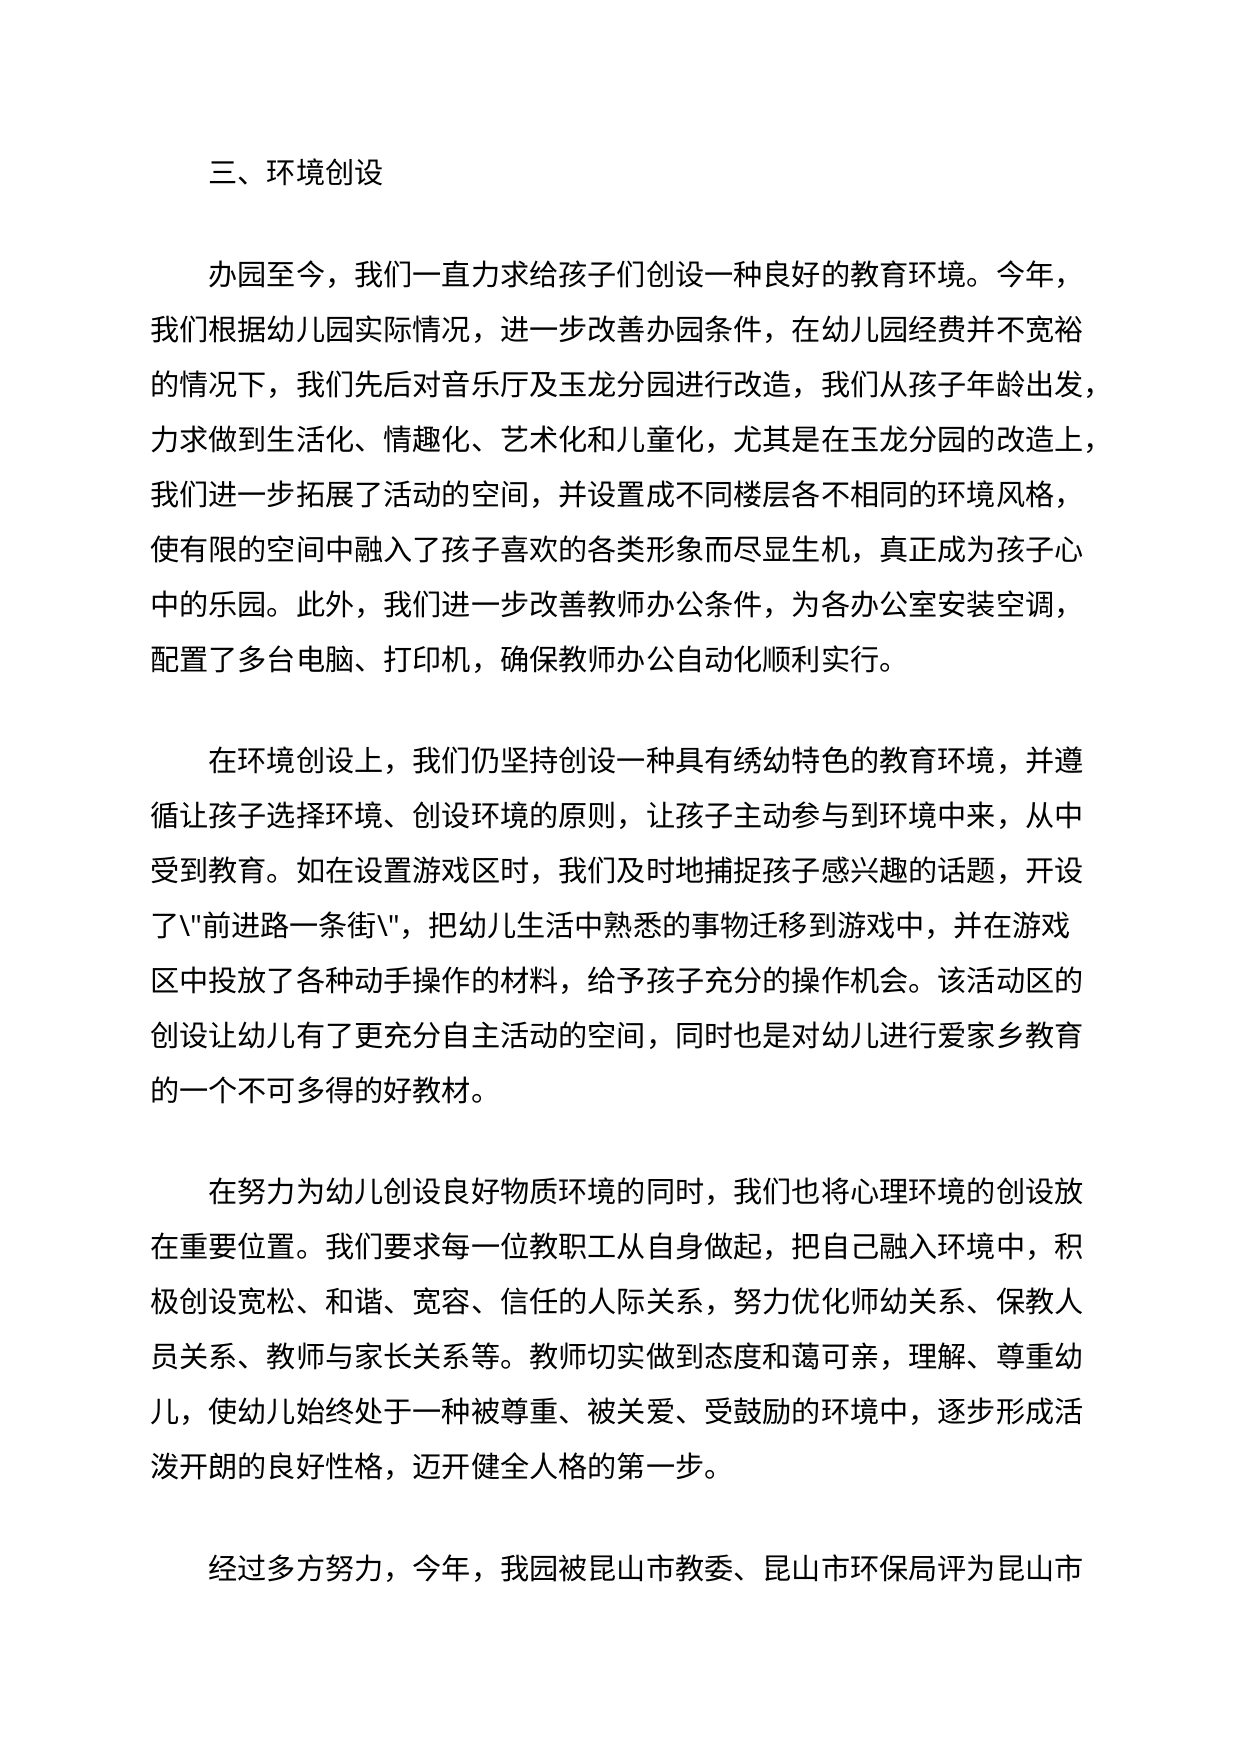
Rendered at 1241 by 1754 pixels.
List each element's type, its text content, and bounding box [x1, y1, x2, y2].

text 三、环境创设 [150, 150, 1090, 192]
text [150, 1545, 1090, 1588]
text 在环境创设上，我们仍坚持创设一种具有绣幼特色的教育环境，并遵循让孩子选择环境、创设环境的原则，让孩子主动参与到环境中来，从中受到教育。如在设置游戏区时，我们及时地捕捉孩子感兴趣的话题，开设了\"前进路一条街\"，把幼儿生活中熟悉的事物迁移到游戏中，并在游戏区中投放了各种动手操作的材料，给予孩子充分的操作机会。该活动区的创设让幼儿有了更充分自主活动的空间，同时也是对幼儿进行爱家乡教育的一个不可多得的好教材。 [150, 738, 1090, 1109]
text 在努力为幼儿创设良好物质环境的同时，我们也将心理环境的创设放在重要位置。我们要求每一位教职工从自身做起，把自己融入环境中，积极创设宽松、和谐、宽容、信任的人际关系，努力优化师幼关系、保教人员关系、教师与家长关系等。教师切实做到态度和蔼可亲，理解、尊重幼儿，使幼儿始终处于一种被尊重、被关爱、受鼓励的环境中，逐步形成活泼开朗的良好性格，迈开健全人格的第一步。 [150, 1169, 1090, 1486]
text 办园至今，我们一直力求给孩子们创设一种良好的教育环境。今年，我们根据幼儿园实际情况，进一步改善办园条件，在幼儿园经费并不宽裕的情况下，我们先后对音乐厅及玉龙分园进行改造，我们从孩子年龄出发，力求做到生活化、情趣化、艺术化和儿童化，尤其是在玉龙分园的改造上，我们进一步拓展了活动的空间，并设置成不同楼层各不相同的环境风格，使有限的空间中融入了孩子喜欢的各类形象而尽显生机，真正成为孩子心中的乐园。此外，我们进一步改善教师办公条件，为各办公室安装空调，配置了多台电脑、打印机，确保教师办公自动化顺利实行。 [150, 252, 1090, 678]
